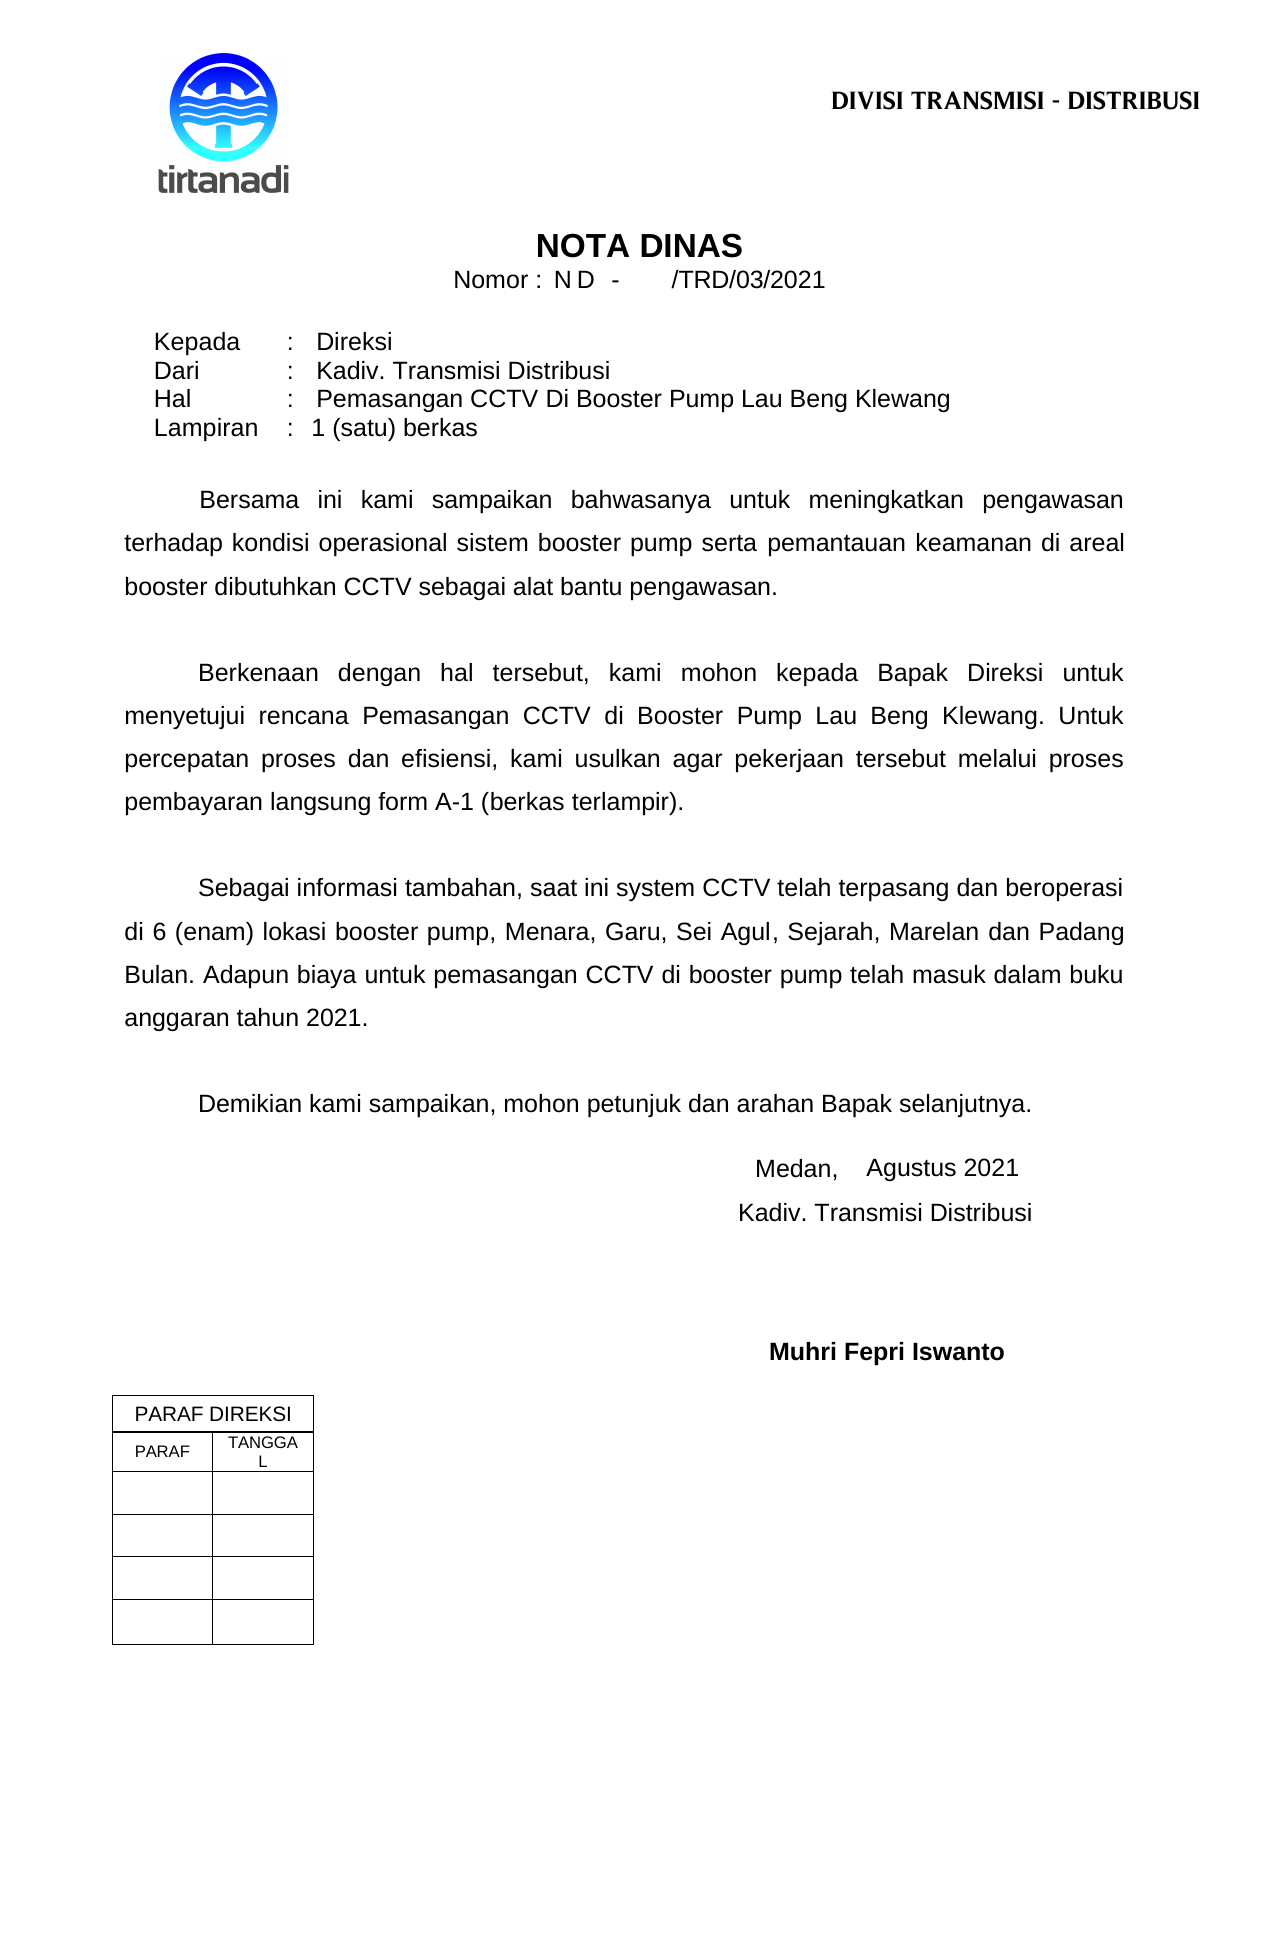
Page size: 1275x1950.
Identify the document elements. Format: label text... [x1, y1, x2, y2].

text Kadiv. Transmisi Distribusi [154, 1198, 1125, 1227]
text Sebagai informasi tambahan, saat ini system CCTV telah terpasang dan beroperasi di 6 (enam) lokasi booster pump, Menara, Garu, Sei Agul, Sejarah, Marelan dan Padang Bulan. Adapun biaya untuk pemasangan CCTV di booster pump telah masuk dalam buku anggaran tahun 2021. [124, 873, 1125, 1032]
text Demikian kami sampaikan, mohon petunjuk dan arahan Bapak selanjutnya. [198, 1089, 1125, 1118]
table_cell [213, 1472, 313, 1514]
text Dari : Kadiv. Transmisi Distribusi [154, 356, 1125, 384]
text NOTA DINAS [154, 226, 1125, 265]
table_cell [113, 1557, 212, 1599]
text Muhri Fepri Iswanto [154, 1310, 1125, 1366]
table_cell [213, 1600, 313, 1643]
text Lampiran : 1 (satu) berkas [154, 413, 1125, 442]
text Bersama ini kami sampaikan bahwasanya untuk meningkatkan pengawasan terhadap kondisi operasional sistem booster pump serta pemantauan keamanan di areal booster dibutuhkan CCTV sebagai alat bantu pengawasan. [124, 485, 1125, 600]
text Nomor : ND - /TRD/03/2021 [154, 265, 1125, 294]
table_header PARAF DIREKSI [113, 1396, 313, 1431]
table_cell [113, 1472, 212, 1514]
table_cell [113, 1600, 212, 1643]
text Kepada : Direksi [154, 327, 1125, 356]
picture [831, 85, 1214, 119]
table_cell [113, 1515, 212, 1556]
text Medan, Agustus 2021 [604, 1153, 1125, 1183]
text Berkenaan dengan hal tersebut, kami mohon kepada Bapak Direksi untuk menyetujui rencana Pemasangan CCTV di Booster Pump Lau Beng Klewang. Untuk percepatan proses dan efisiensi, kami usulkan agar pekerjaan tersebut melalui proses pembayaran langsung form A-1 (berkas terlampir). [124, 658, 1125, 816]
table_cell PARAF [113, 1433, 212, 1471]
table_cell TANGGAL [213, 1433, 313, 1471]
picture [158, 53, 289, 193]
table_cell [213, 1557, 313, 1599]
table_cell [213, 1515, 313, 1556]
text Hal : Pemasangan CCTV Di Booster Pump Lau Beng Klewang [154, 384, 1125, 413]
